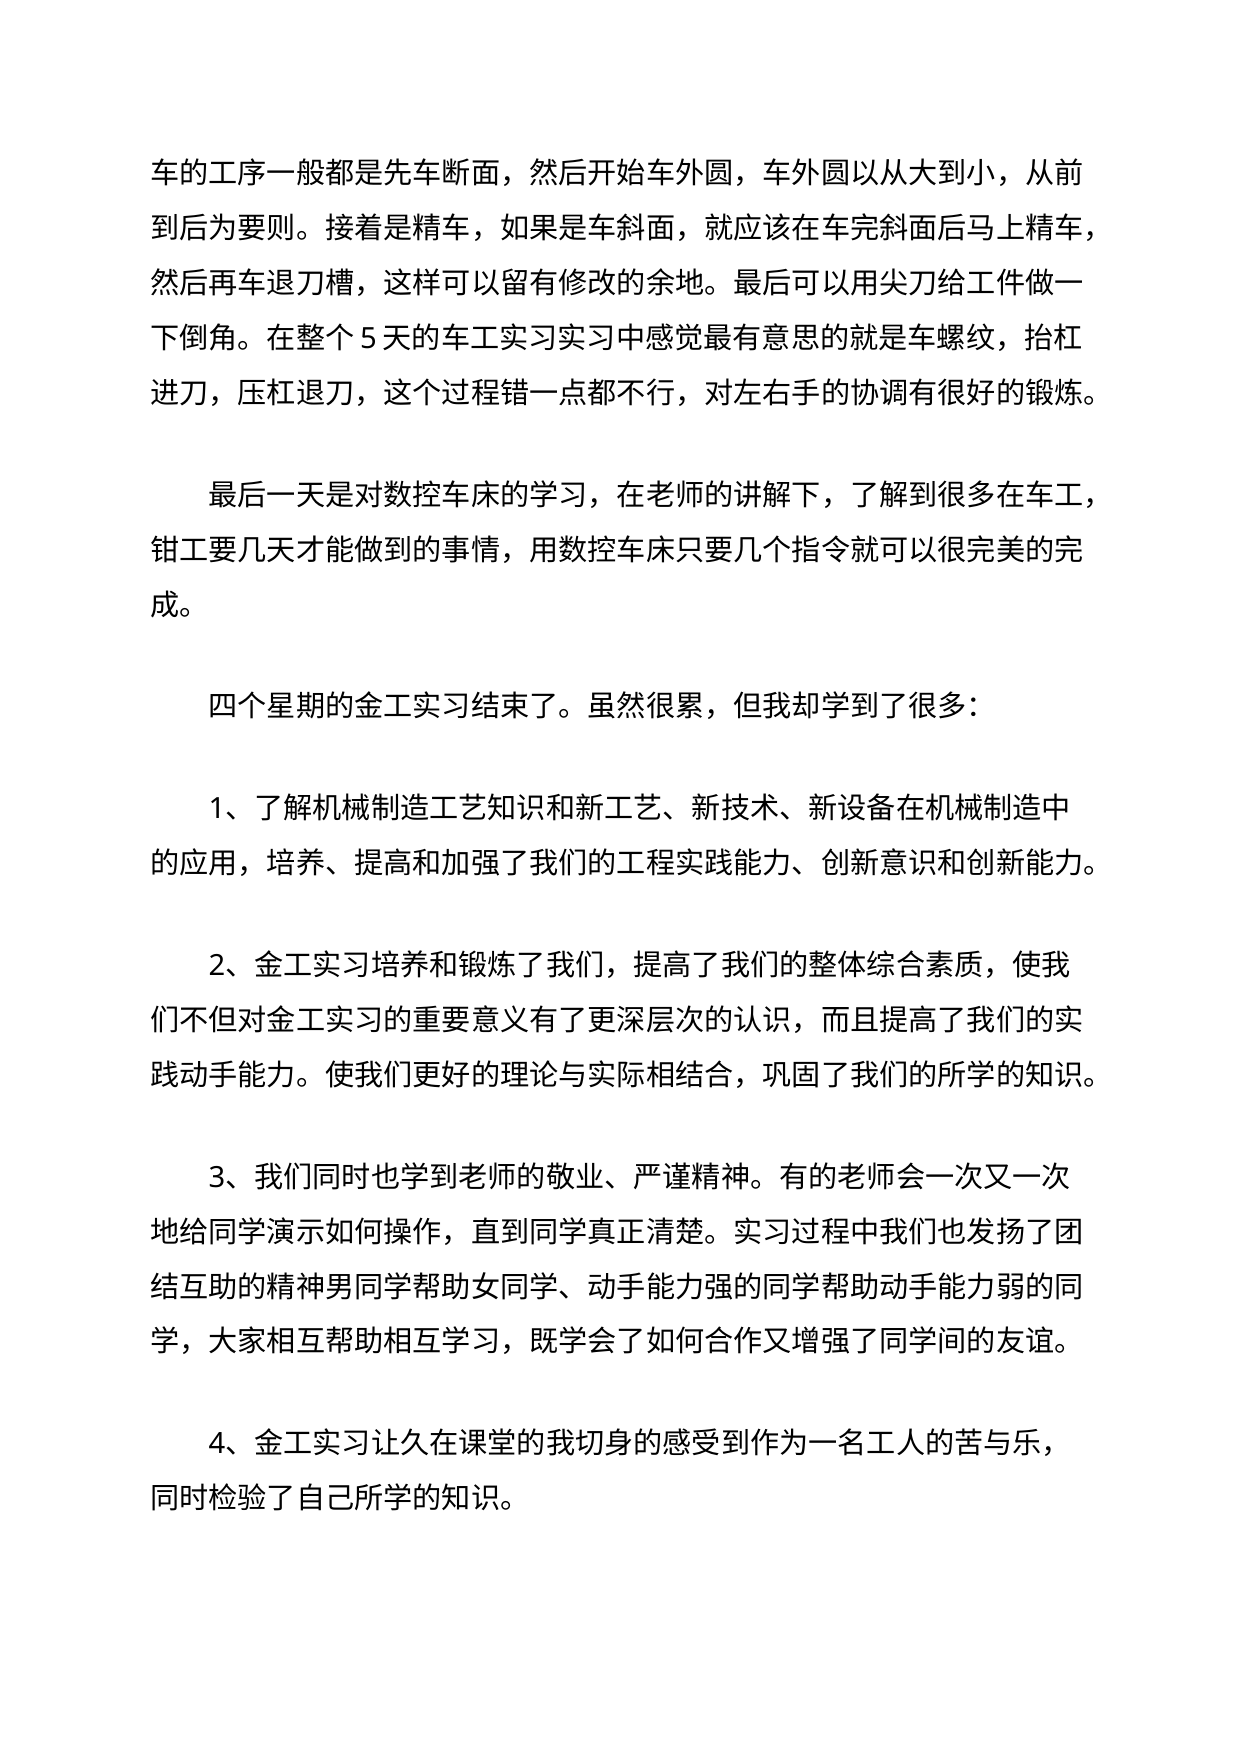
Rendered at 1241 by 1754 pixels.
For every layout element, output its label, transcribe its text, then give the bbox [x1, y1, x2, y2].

text 最后一天是对数控车床的学习，在老师的讲解下，了解到很多在车工，钳工要几天才能做到的事情，用数控车床只要几个指令就可以很完美的完成。 [150, 471, 1090, 623]
text 2、金工实习培养和锻炼了我们，提高了我们的整体综合素质，使我们不但对金工实习的重要意义有了更深层次的认识，而且提高了我们的实践动手能力。使我们更好的理论与实际相结合，巩固了我们的所学的知识。 [150, 942, 1090, 1094]
text 1、了解机械制造工艺知识和新工艺、新技术、新设备在机械制造中的应用，培养、提高和加强了我们的工程实践能力、创新意识和创新能力。 [150, 785, 1090, 882]
text 3、我们同时也学到老师的敬业、严谨精神。有的老师会一次又一次地给同学演示如何操作，直到同学真正清楚。实习过程中我们也发扬了团结互助的精神男同学帮助女同学、动手能力强的同学帮助动手能力弱的同学，大家相互帮助相互学习，既学会了如何合作又增强了同学间的友谊。 [150, 1153, 1090, 1360]
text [150, 150, 1090, 412]
text 四个星期的金工实习结束了。虽然很累，但我却学到了很多： [150, 683, 1090, 725]
text 4、金工实习让久在课堂的我切身的感受到作为一名工人的苦与乐，同时检验了自己所学的知识。 [150, 1420, 1090, 1517]
